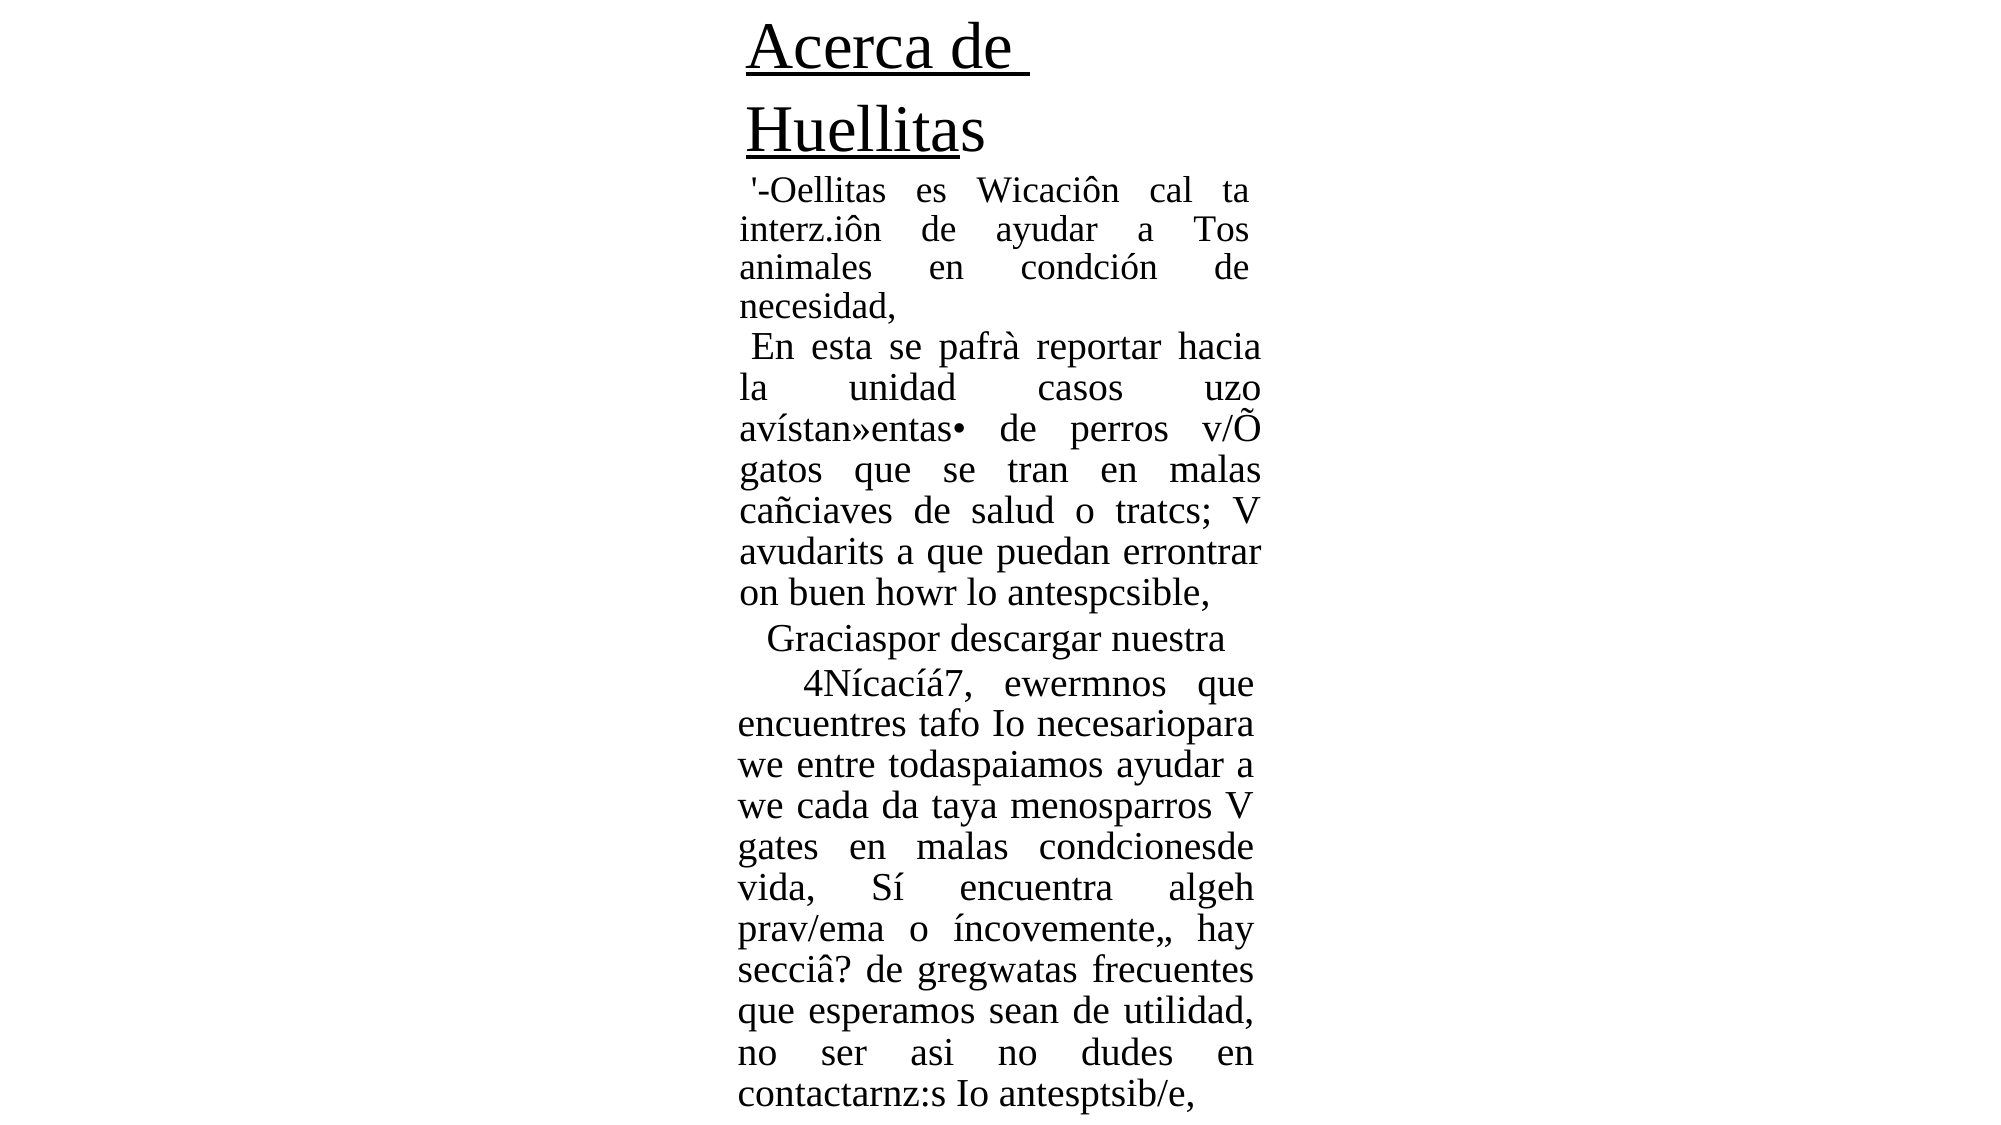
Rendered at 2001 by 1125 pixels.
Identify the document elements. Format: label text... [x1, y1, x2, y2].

text '-Oellitas es Wicaciôn cal ta interz.iôn de ayudar a Tos animales en condción de necesidad, [739, 172, 1250, 327]
text En esta se pafrà reportar hacia la unidad casos uzo avístan»entas• de perros v/Õ gatos que se tran en malas cañciaves de salud o tratcs; V avudarits a que puedan errontrar on buen howr lo antespcsible, [739, 327, 1262, 614]
text Acerca de Huellitas [745, 6, 1261, 166]
text 4Nícacíá7, ewermnos que encuentres tafo Io necesariopara we entre todaspaiamos ayudar a we cada da taya menosparros V gates en malas condcionesde vida, Sí encuentra algeh prav/ema o íncovemente„ hay secciâ? de gregwatas frecuentes que esperamos sean de utilidad, no ser asi no dudes en contactarnz:s Io antesptsib/e, [737, 663, 1255, 1114]
text Graciaspor descargar nuestra [737, 614, 1255, 660]
